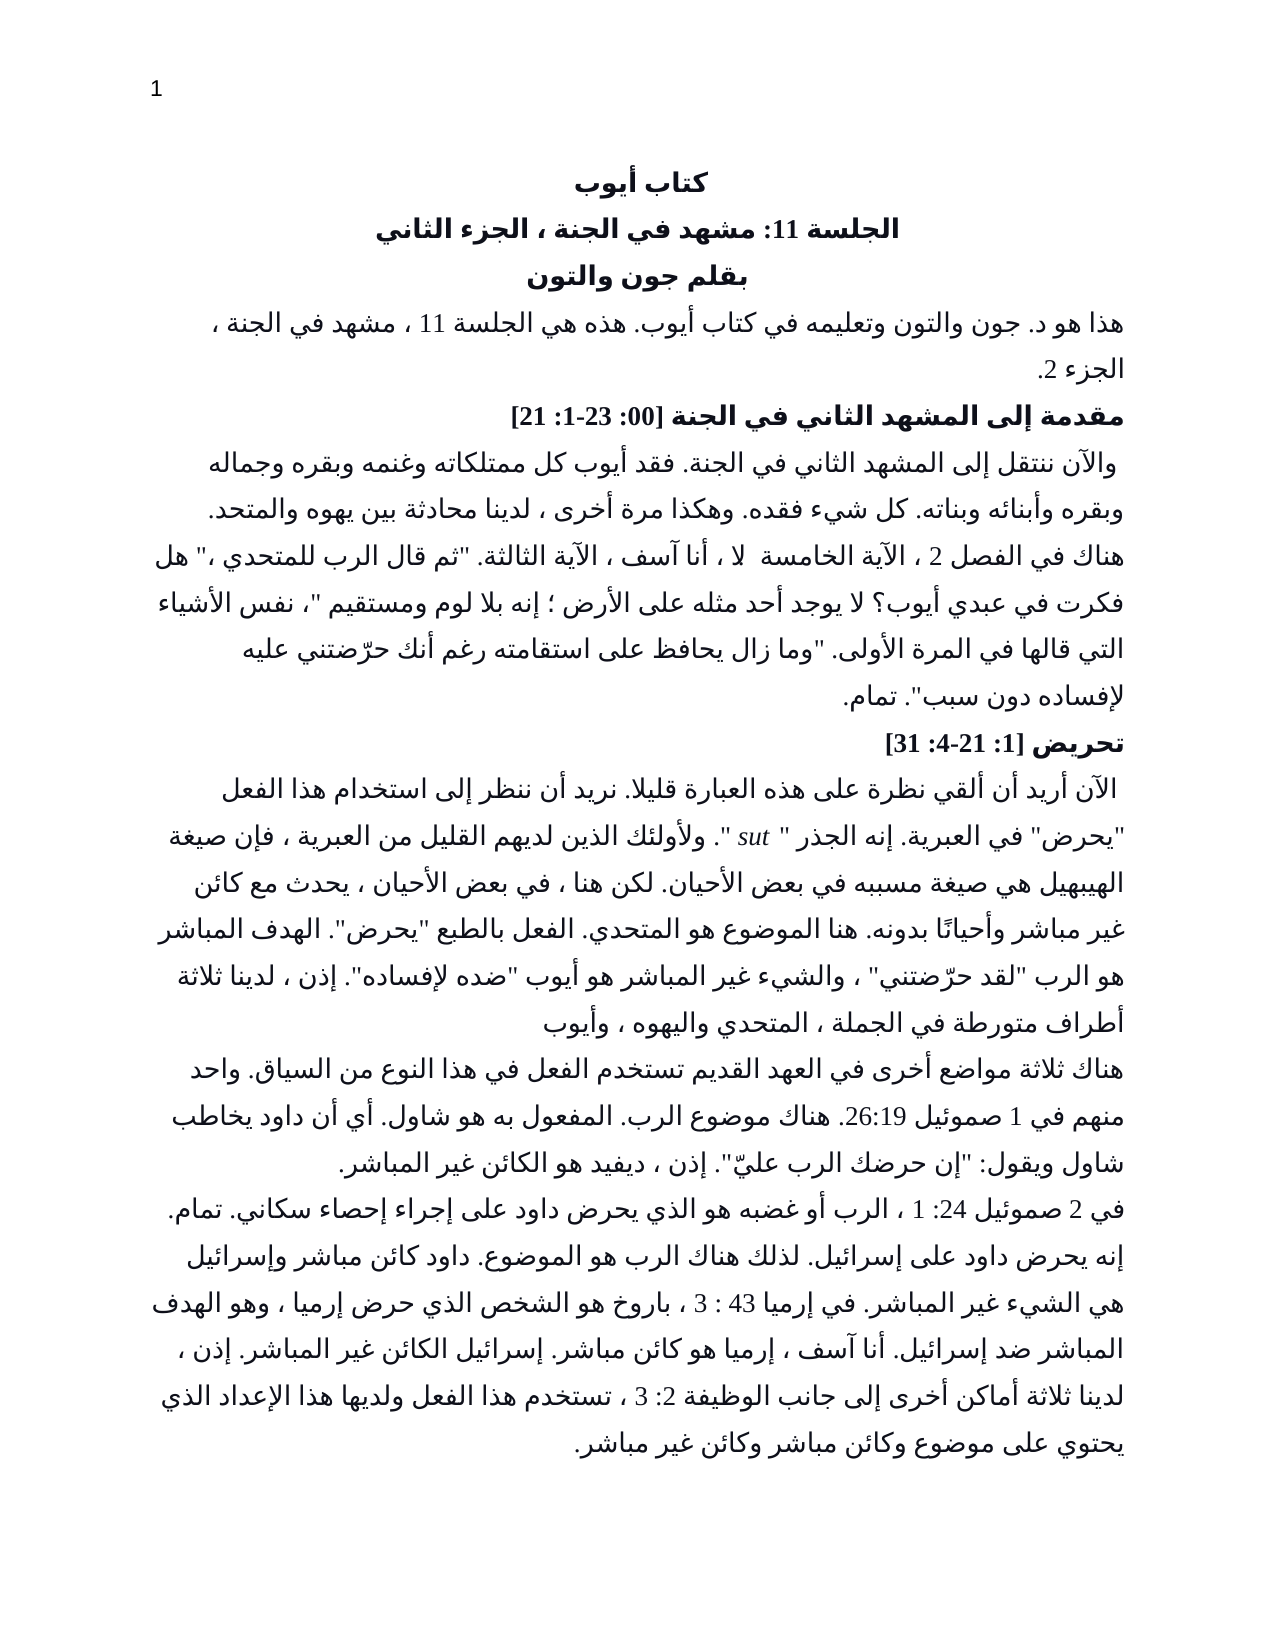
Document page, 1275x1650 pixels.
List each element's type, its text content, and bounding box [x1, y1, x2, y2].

text في 2 صموئيل 24: 1 ، الرب أو غضبه هو الذي يحرض داود على إجراء إحصاء سكاني. تمام. إنه يحرض داود على إسرائيل. لذلك هناك الرب هو الموضوع. داود كائن مباشر وإسرائيل هي الشيء غير المباشر. في إرميا 43 : 3 ، باروخ هو الشخص الذي حرض إرميا ، وهو الهدف المباشر ضد إسرائيل. أنا آسف ، إرميا هو كائن مباشر. إسرائيل الكائن غير المباشر. إذن ، لدينا ثلاثة أماكن أخرى إلى جانب الوظيفة 2: 3 ، تستخدم هذا الفعل ولديها هذا الإعداد الذي يحتوي على موضوع وكائن مباشر وكائن غير مباشر. [150, 1193, 1125, 1458]
text بقلم جون والتون [150, 260, 1125, 291]
text الآن أريد أن ألقي نظرة على هذه العبارة قليلا. نريد أن ننظر إلى استخدام هذا الفعل "يحرض" في العبرية. إنه الجذر " sut ". ولأولئك الذين لديهم القليل من العبرية ، فإن صيغة الهيبهيل هي صيغة مسببه في بعض الأحيان. لكن هنا ، في بعض الأحيان ، يحدث مع كائن غير مباشر وأحيانًا بدونه. هنا الموضوع هو المتحدي. الفعل بالطبع "يحرض". الهدف المباشر هو الرب "لقد حرّضتني" ، والشيء غير المباشر هو أيوب "ضده لإفساده". إذن ، لدينا ثلاثة أطراف متورطة في الجملة ، المتحدي واليهوه ، وأيوب [150, 773, 1125, 1038]
text تحريض [1: 21-4: 31] [150, 727, 1125, 758]
text هذا هو د. جون والتون وتعليمه في كتاب أيوب. هذه هي الجلسة 11 ، مشهد في الجنة ، الجزء 2. [150, 307, 1125, 385]
text هناك ثلاثة مواضع أخرى في العهد القديم تستخدم الفعل في هذا النوع من السياق. واحد منهم في 1 صموئيل 26:19. هناك موضوع الرب. المفعول به هو شاول. أي أن داود يخاطب شاول ويقول: "إن حرضك الرب عليّ". إذن ، ديفيد هو الكائن غير المباشر. [150, 1053, 1125, 1178]
text مقدمة إلى المشهد الثاني في الجنة [00: 23-1: 21] [150, 400, 1125, 431]
text كتاب أيوب الجلسة 11: مشهد في الجنة ، الجزء الثاني [150, 167, 1125, 245]
text والآن ننتقل إلى المشهد الثاني في الجنة. فقد أيوب كل ممتلكاته وغنمه وبقره وجماله وبقره وأبنائه وبناته. كل شيء فقده. وهكذا مرة أخرى ، لدينا محادثة بين يهوه والمتحد. هناك في الفصل 2 ، الآية الخامسة. لا ، أنا آسف ، الآية الثالثة. "ثم قال الرب للمتحدي ،" هل فكرت في عبدي أيوب؟ لا يوجد أحد مثله على الأرض ؛ إنه بلا لوم ومستقيم "، نفس الأشياء التي قالها في المرة الأولى. "وما زال يحافظ على استقامته رغم أنك حرّضتني عليه لإفساده دون سبب". تمام. [150, 447, 1125, 711]
